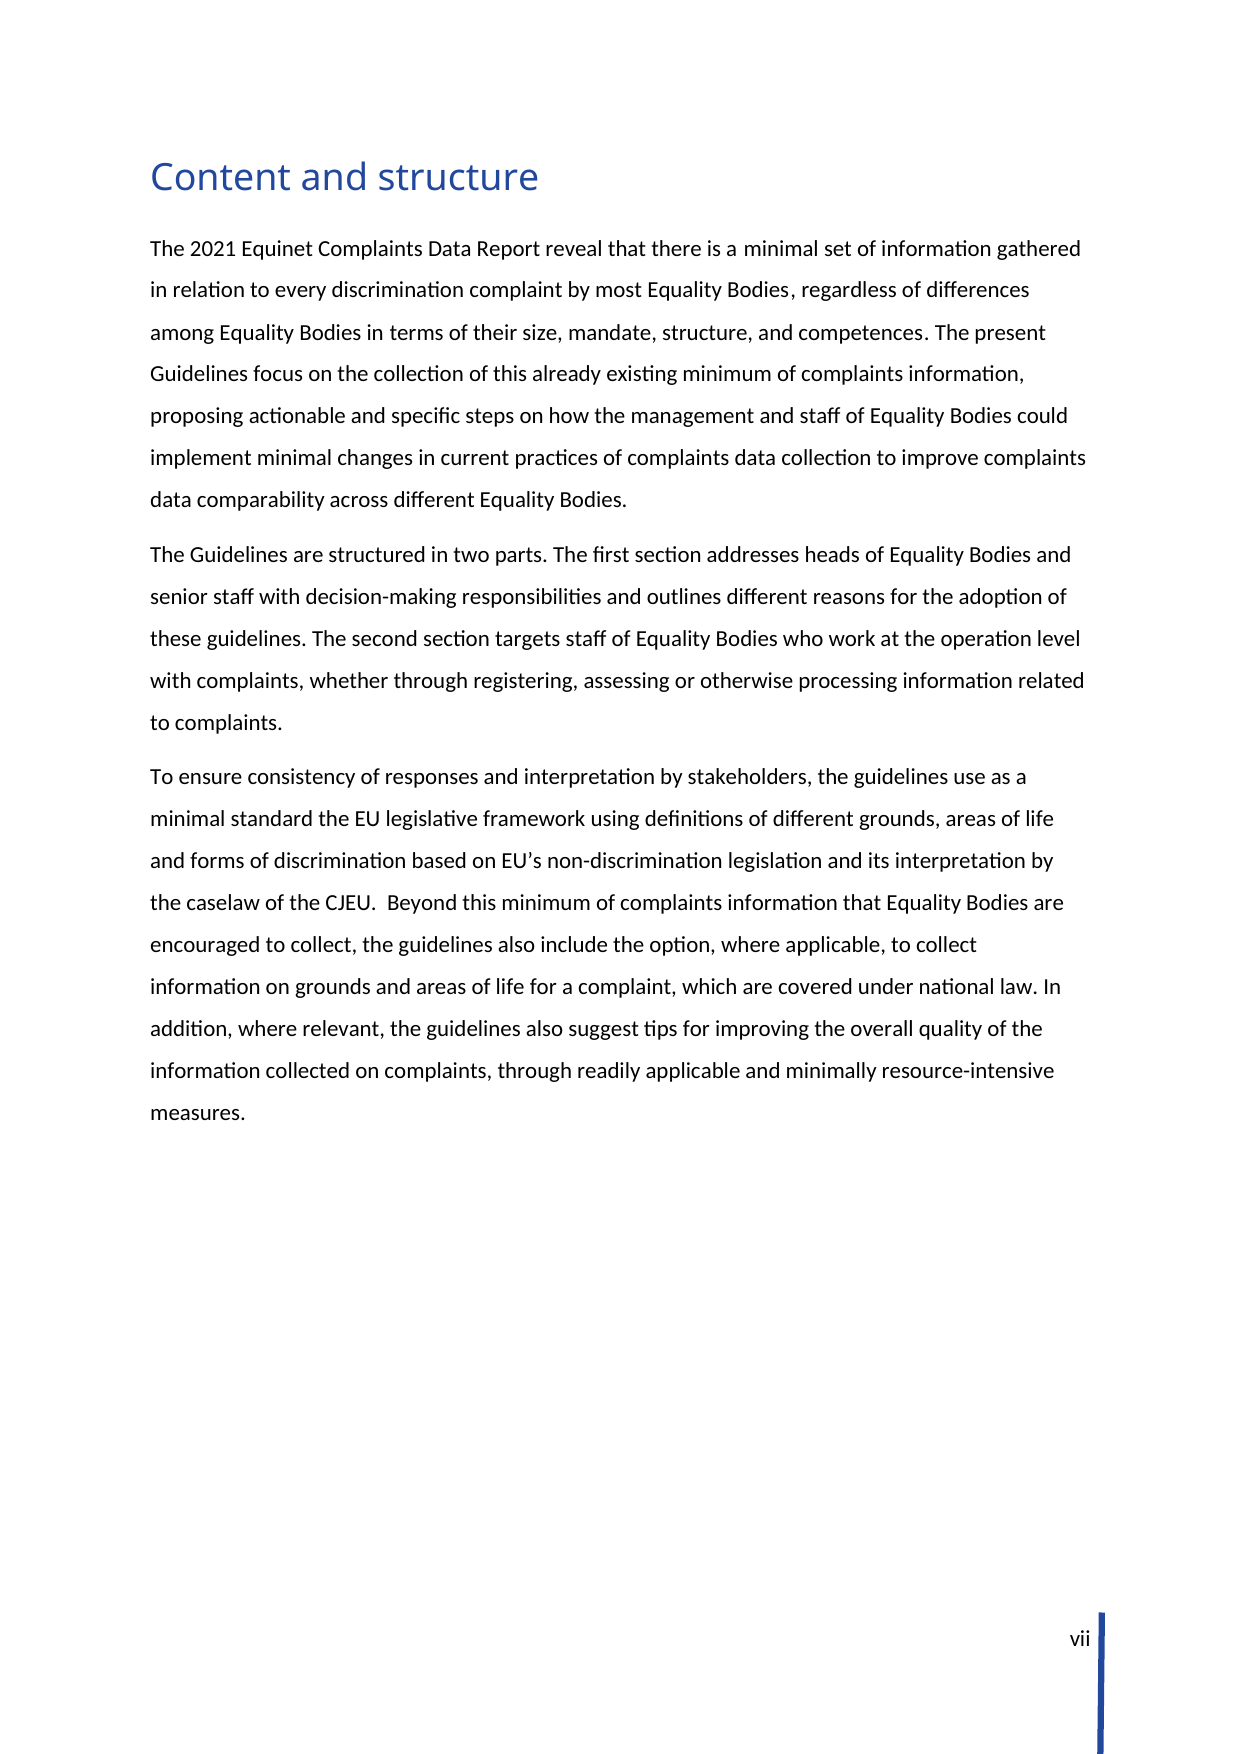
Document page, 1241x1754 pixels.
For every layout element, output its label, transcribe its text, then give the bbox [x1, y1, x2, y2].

subtitle Content and structure [150, 150, 1090, 201]
text To ensure consistency of responses and interpretation by stakeholders, the guidelines use as a minimal standard the EU legislative framework using definitions of different grounds, areas of life and forms of discrimination based on EU’s non-discrimination legislation and its interpretation by the caselaw of the CJEU. Beyond this minimum of complaints information that Equality Bodies are encouraged to collect, the guidelines also include the option, where applicable, to collect information on grounds and areas of life for a complaint, which are covered under national law. In addition, where relevant, the guidelines also suggest tips for improving the overall quality of the information collected on complaints, through readily applicable and minimally resource-intensive measures. [150, 762, 1090, 1126]
text The 2021 Equinet Complaints Data Report reveal that there is a minimal set of information gathered in relation to every discrimination complaint by most Equality Bodies, regardless of differences among Equality Bodies in terms of their size, mandate, structure, and competences. The present Guidelines focus on the collection of this already existing minimum of complaints information, proposing actionable and specific steps on how the management and staff of Equality Bodies could implement minimal changes in current practices of complaints data collection to improve complaints data comparability across different Equality Bodies. [150, 234, 1090, 513]
text The Guidelines are structured in two parts. The first section addresses heads of Equality Bodies and senior staff with decision-making responsibilities and outlines different reasons for the adoption of these guidelines. The second section targets staff of Equality Bodies who work at the operation level with complaints, whether through registering, assessing or otherwise processing information related to complaints. [150, 540, 1090, 736]
